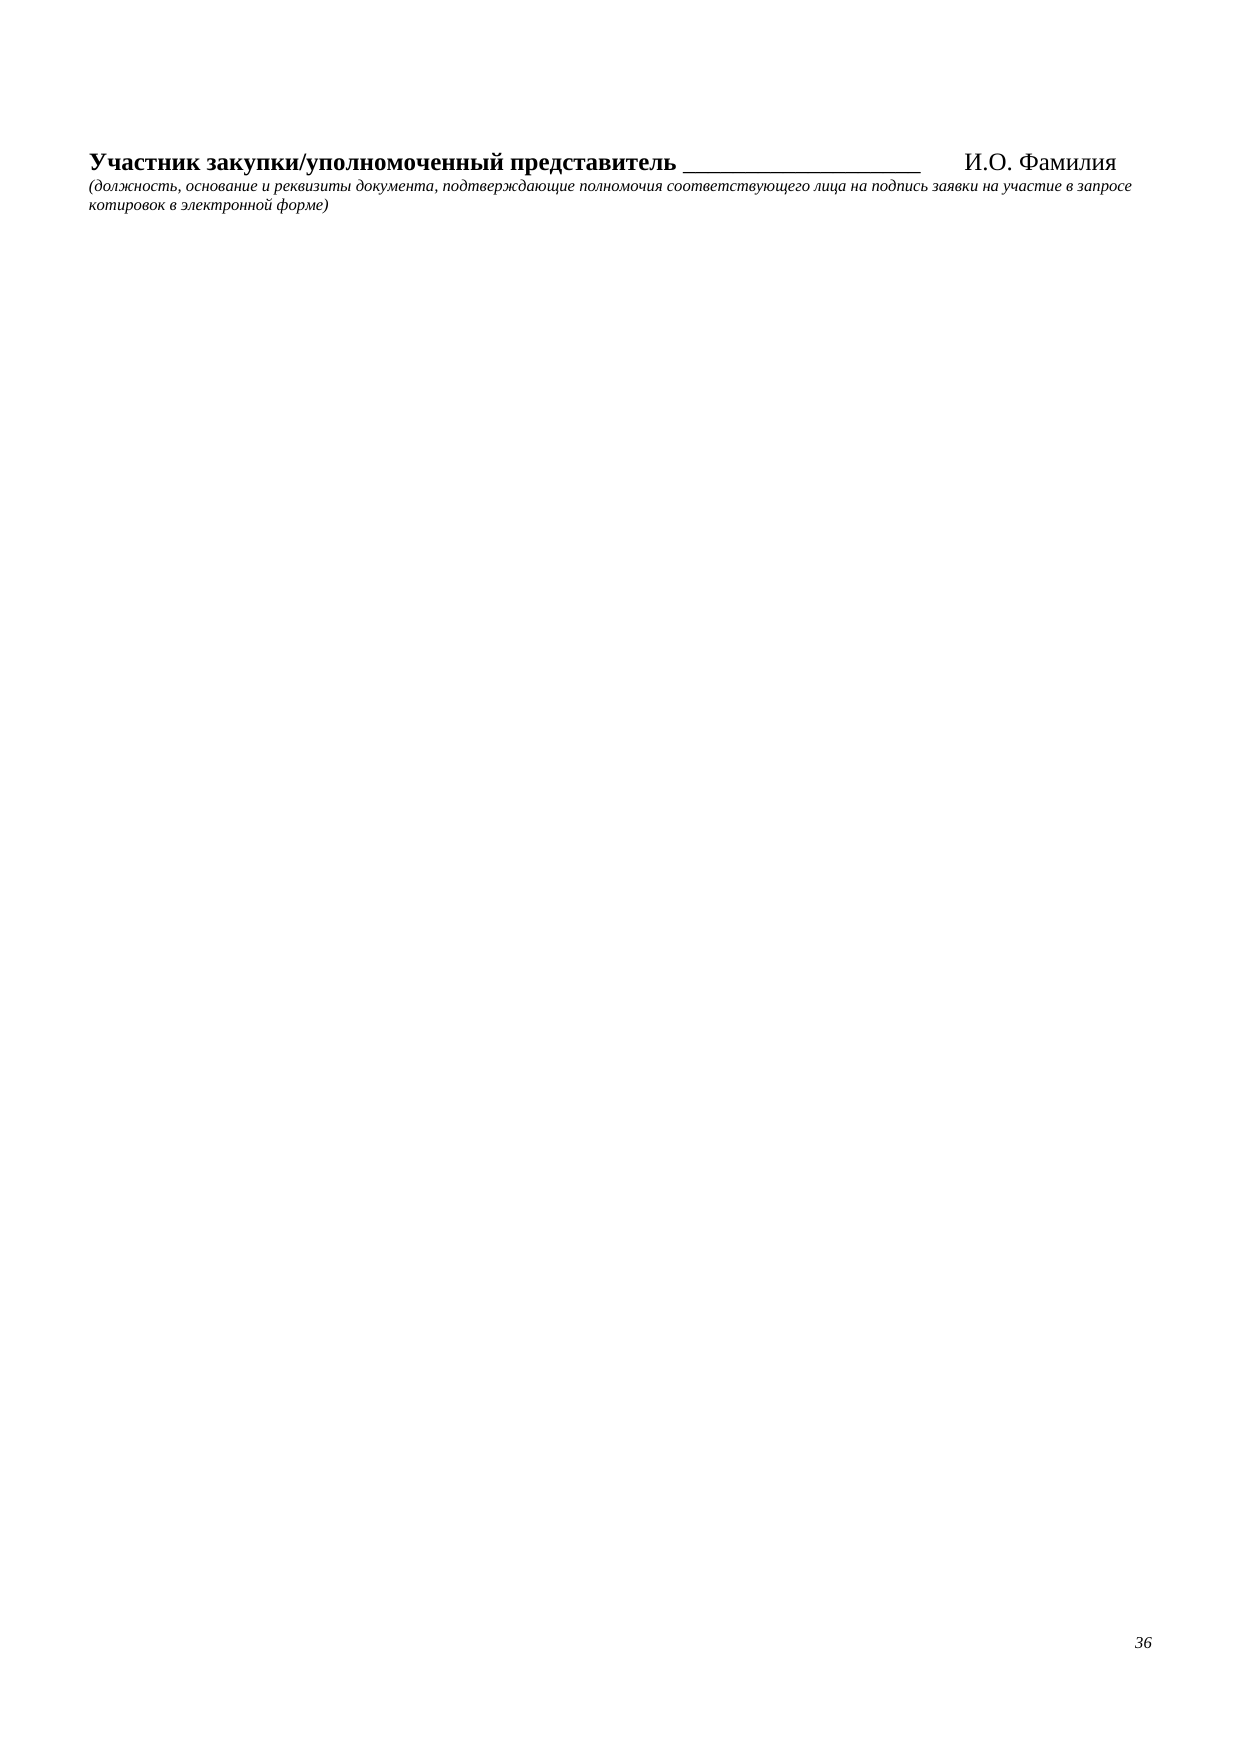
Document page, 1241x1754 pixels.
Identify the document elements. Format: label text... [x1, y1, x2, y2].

text (должность, основание и реквизиты документа, подтверждающие полномочия соответствующего лица на подпись заявки на участие в запросе котировок в электронной форме) [89, 176, 1152, 214]
text Участник закупки/уполномоченный представитель ___________________ И.О. Фамилия [89, 147, 1152, 176]
